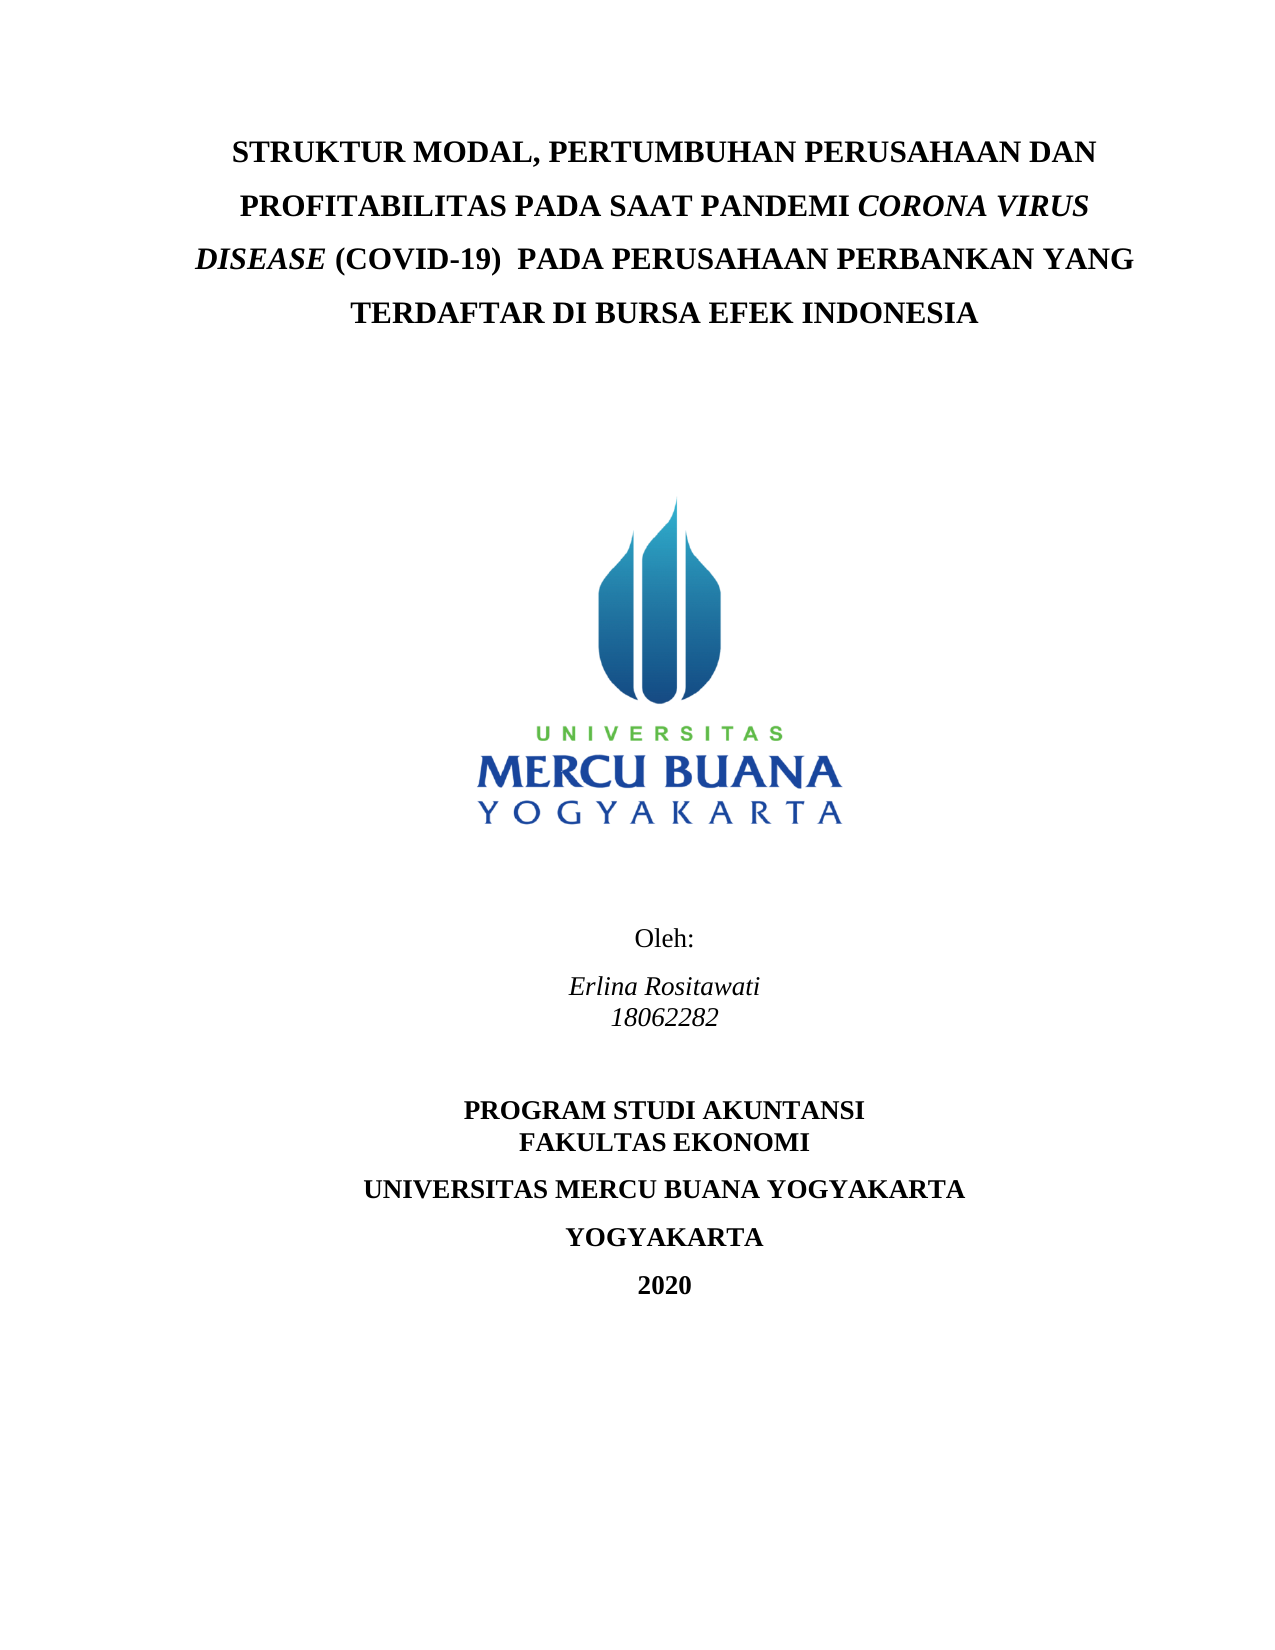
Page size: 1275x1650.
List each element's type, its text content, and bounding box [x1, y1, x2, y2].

text 2020 [177, 1269, 1152, 1300]
picture [476, 496, 858, 832]
text 18062282 [177, 1001, 1152, 1032]
text UNIVERSITAS MERCU BUANA YOGYAKARTA [177, 1173, 1152, 1204]
text STRUKTUR MODAL, PERTUMBUHAN PERUSAHAAN DAN PROFITABILITAS PADA SAAT PANDEMI CORONA VIRUS DISEASE (COVID-19) PADA PERUSAHAAN PERBANKAN YANG TERDAFTAR DI BURSA EFEK INDONESIA [177, 133, 1152, 330]
text FAKULTAS EKONOMI [177, 1126, 1152, 1157]
text Erlina Rositawati [177, 970, 1152, 1001]
text PROGRAM STUDI AKUNTANSI [177, 1094, 1152, 1126]
text YOGYAKARTA [177, 1221, 1152, 1252]
text Oleh: [177, 922, 1152, 953]
